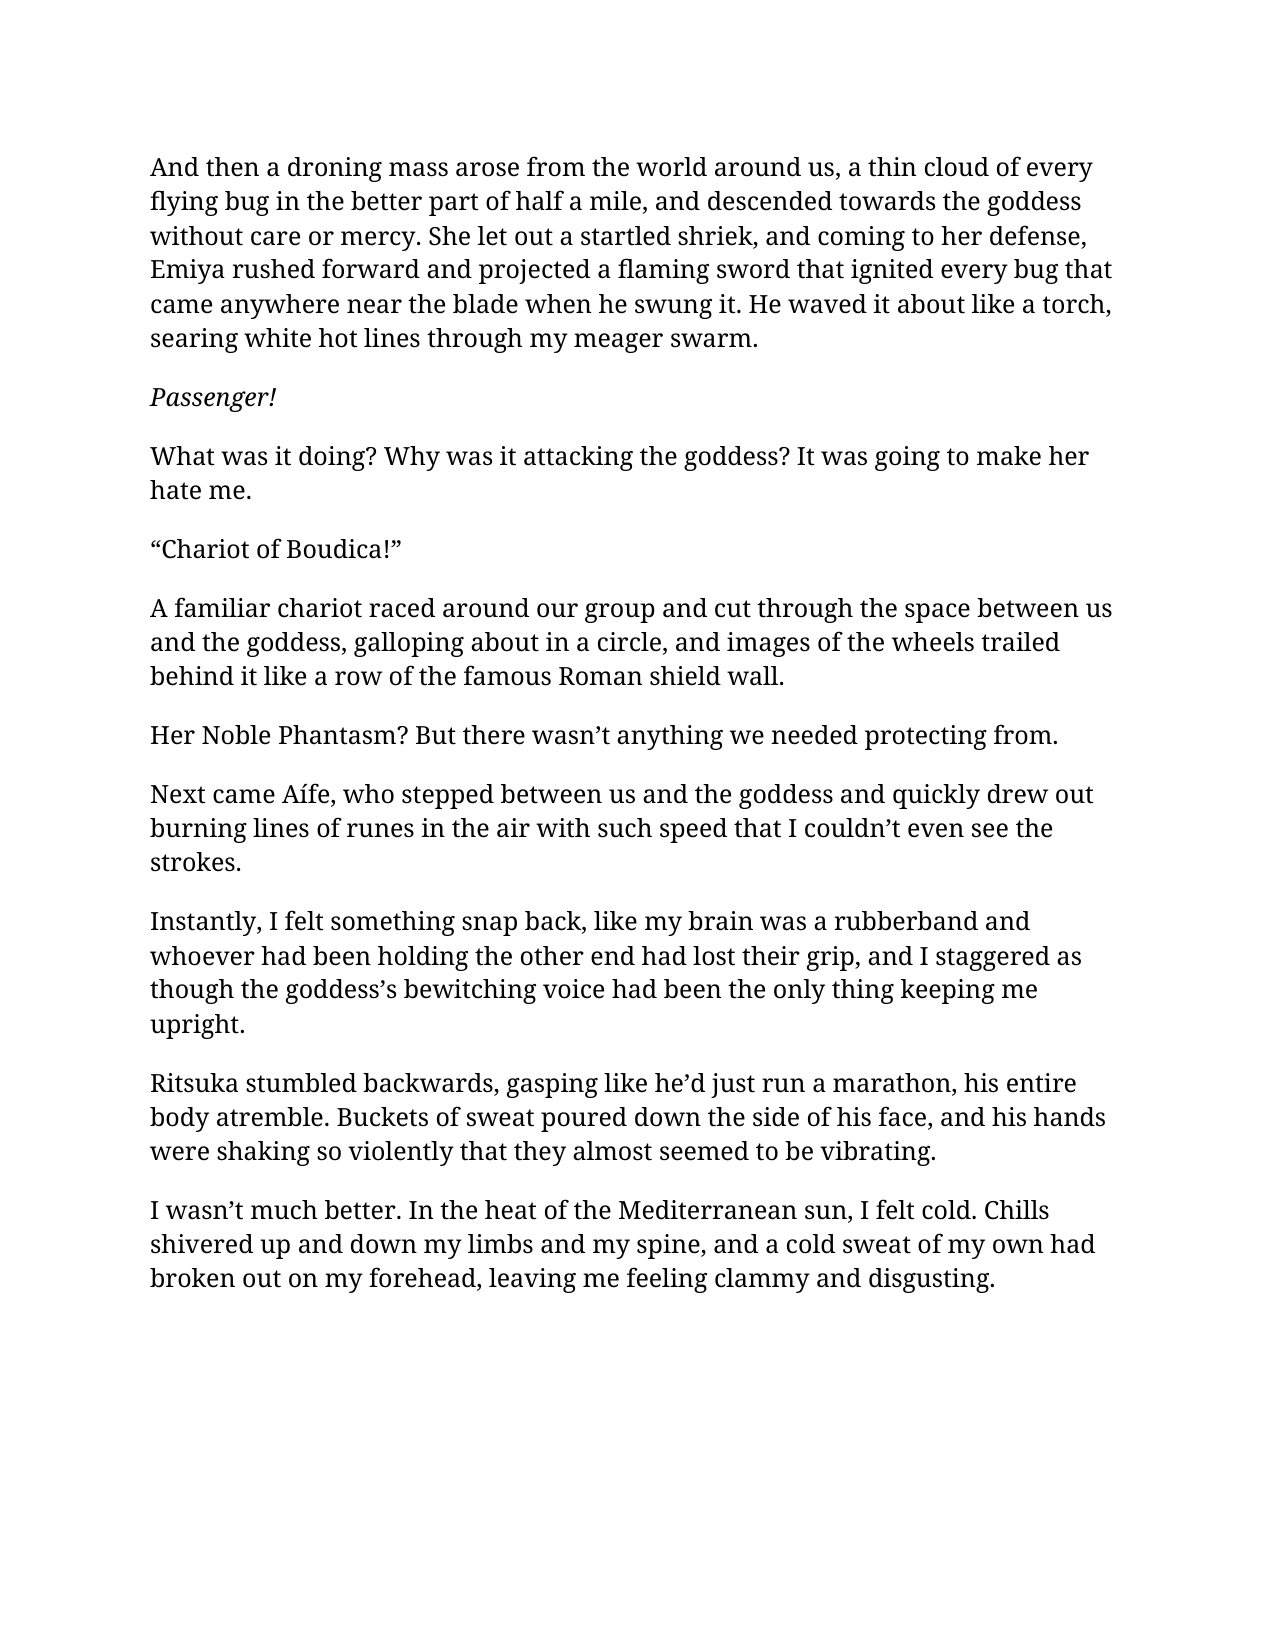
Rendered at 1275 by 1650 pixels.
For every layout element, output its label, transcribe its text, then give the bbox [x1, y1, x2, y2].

text A familiar chariot raced around our group and cut through the space between us and the goddess, galloping about in a circle, and images of the wheels trailed behind it like a row of the famous Roman shield wall. [150, 591, 1125, 693]
text And then a droning mass arose from the world around us, a thin cloud of every flying bug in the better part of half a mile, and descended towards the goddess without care or mercy. She let out a startled shriek, and coming to her defense, Emiya rushed forward and projected a flaming sword that ignited every bug that came anywhere near the blade when he swung it. He waved it about like a torch, searing white hot lines through my meager swarm. [150, 150, 1125, 354]
text What was it doing? Why was it attacking the goddess? It was going to make her hate me. [150, 438, 1125, 507]
text I wasn’t much better. In the heat of the Mediterranean sun, I felt cold. Chills shivered up and down my limbs and my spine, and a cold sweat of my own had broken out on my forehead, leaving me feeling clammy and disgusting. [150, 1192, 1125, 1295]
text Passenger! [150, 379, 1125, 413]
text Instantly, I felt something snap back, like my brain was a rubberband and whoever had been holding the other end had lost their grip, and I staggered as though the goddess’s bewitching voice had been the only thing keeping me upright. [150, 904, 1125, 1040]
text Ritsuka stumbled backwards, gasping like he’d just run a marathon, his entire body atremble. Buckets of sweat poured down the side of his face, and his hands were shaking so violently that they almost seemed to be vibrating. [150, 1065, 1125, 1167]
text Her Noble Phantasm? But there wasn’t anything we needed protecting from. [150, 718, 1125, 752]
text “Chariot of Boudica!” [150, 532, 1125, 566]
text Next came Aífe, who stepped between us and the goddess and quickly drew out burning lines of runes in the air with such speed that I couldn’t even see the strokes. [150, 777, 1125, 879]
